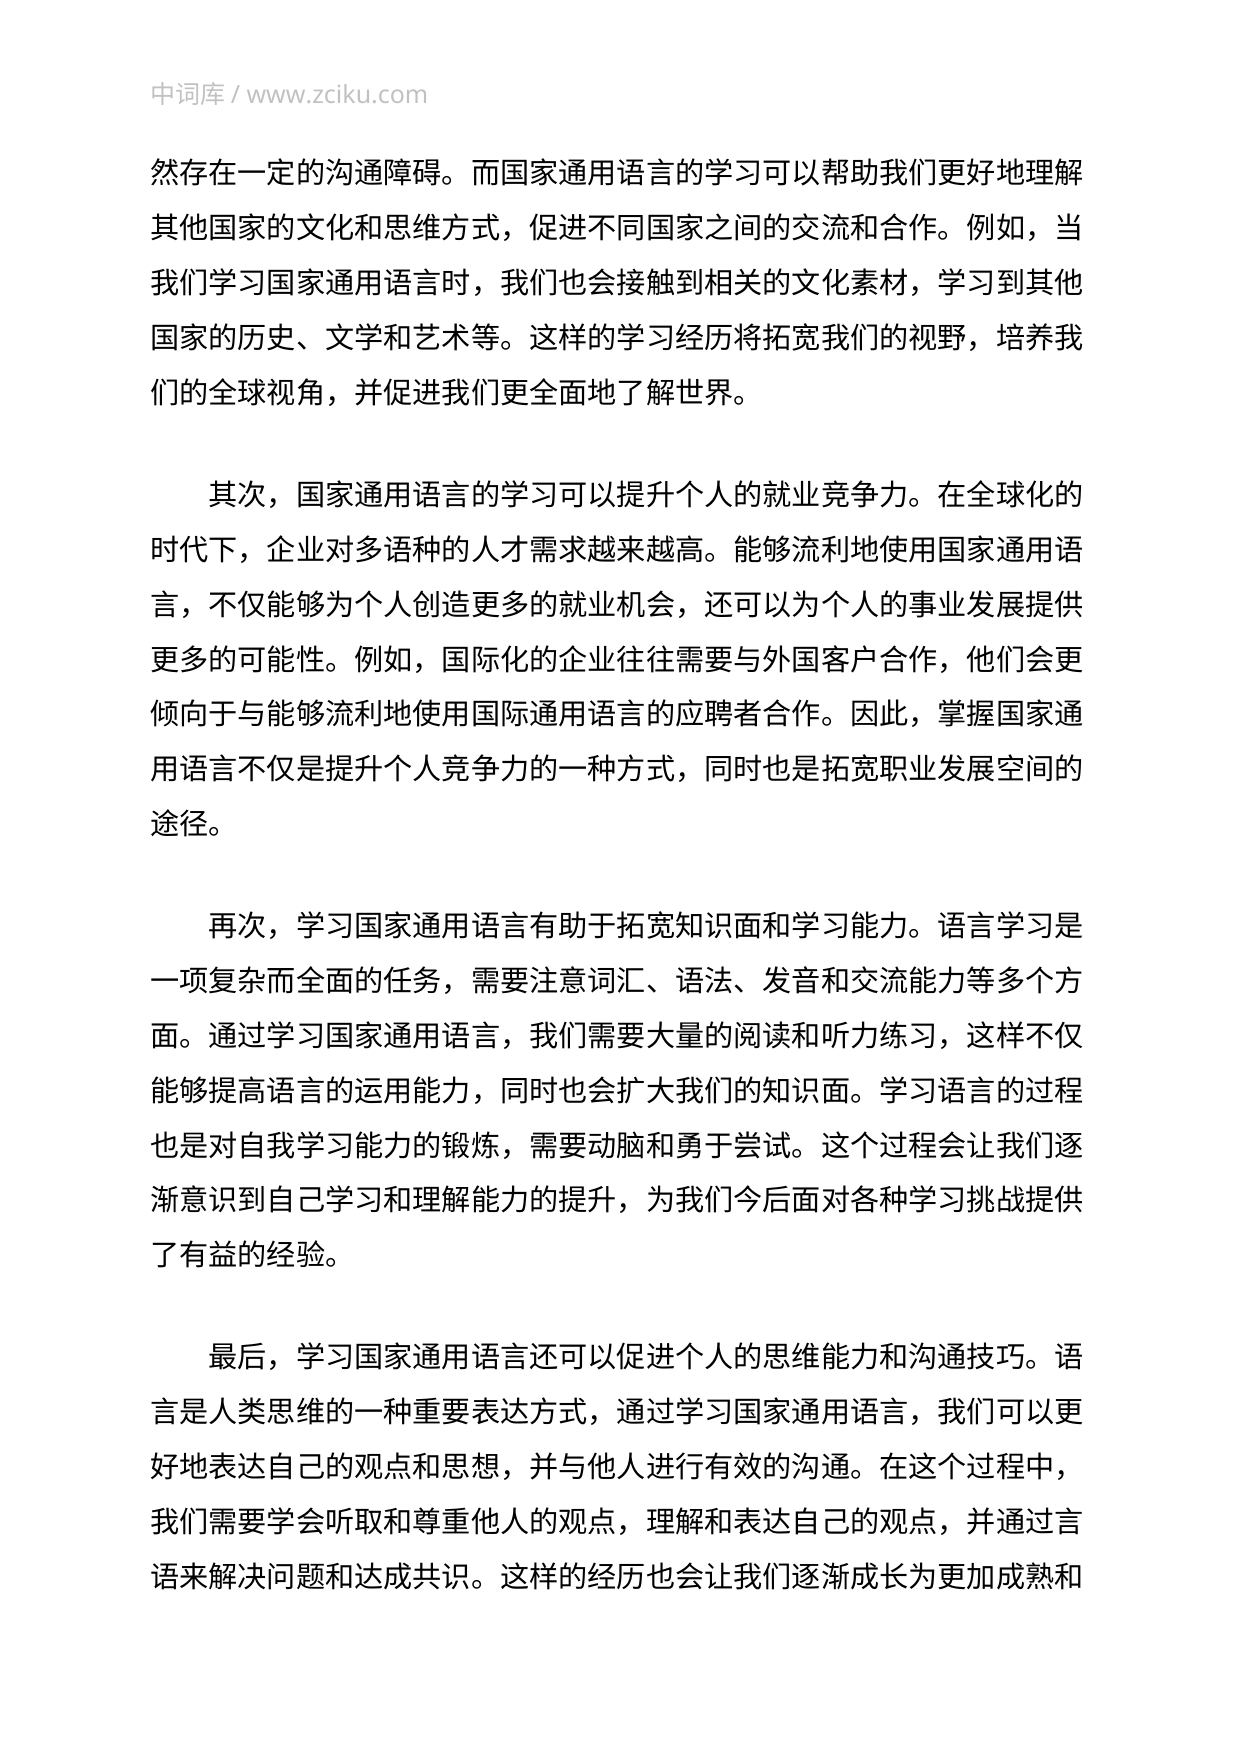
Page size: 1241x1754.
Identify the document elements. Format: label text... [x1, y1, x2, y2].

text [150, 150, 1090, 412]
text 其次，国家通用语言的学习可以提升个人的就业竞争力。在全球化的时代下，企业对多语种的人才需求越来越高。能够流利地使用国家通用语言，不仅能够为个人创造更多的就业机会，还可以为个人的事业发展提供更多的可能性。例如，国际化的企业往往需要与外国客户合作，他们会更倾向于与能够流利地使用国际通用语言的应聘者合作。因此，掌握国家通用语言不仅是提升个人竞争力的一种方式，同时也是拓宽职业发展空间的途径。 [150, 471, 1090, 843]
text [150, 1334, 1090, 1596]
text 再次，学习国家通用语言有助于拓宽知识面和学习能力。语言学习是一项复杂而全面的任务，需要注意词汇、语法、发音和交流能力等多个方面。通过学习国家通用语言，我们需要大量的阅读和听力练习，这样不仅能够提高语言的运用能力，同时也会扩大我们的知识面。学习语言的过程也是对自我学习能力的锻炼，需要动脑和勇于尝试。这个过程会让我们逐渐意识到自己学习和理解能力的提升，为我们今后面对各种学习挑战提供了有益的经验。 [150, 902, 1090, 1274]
